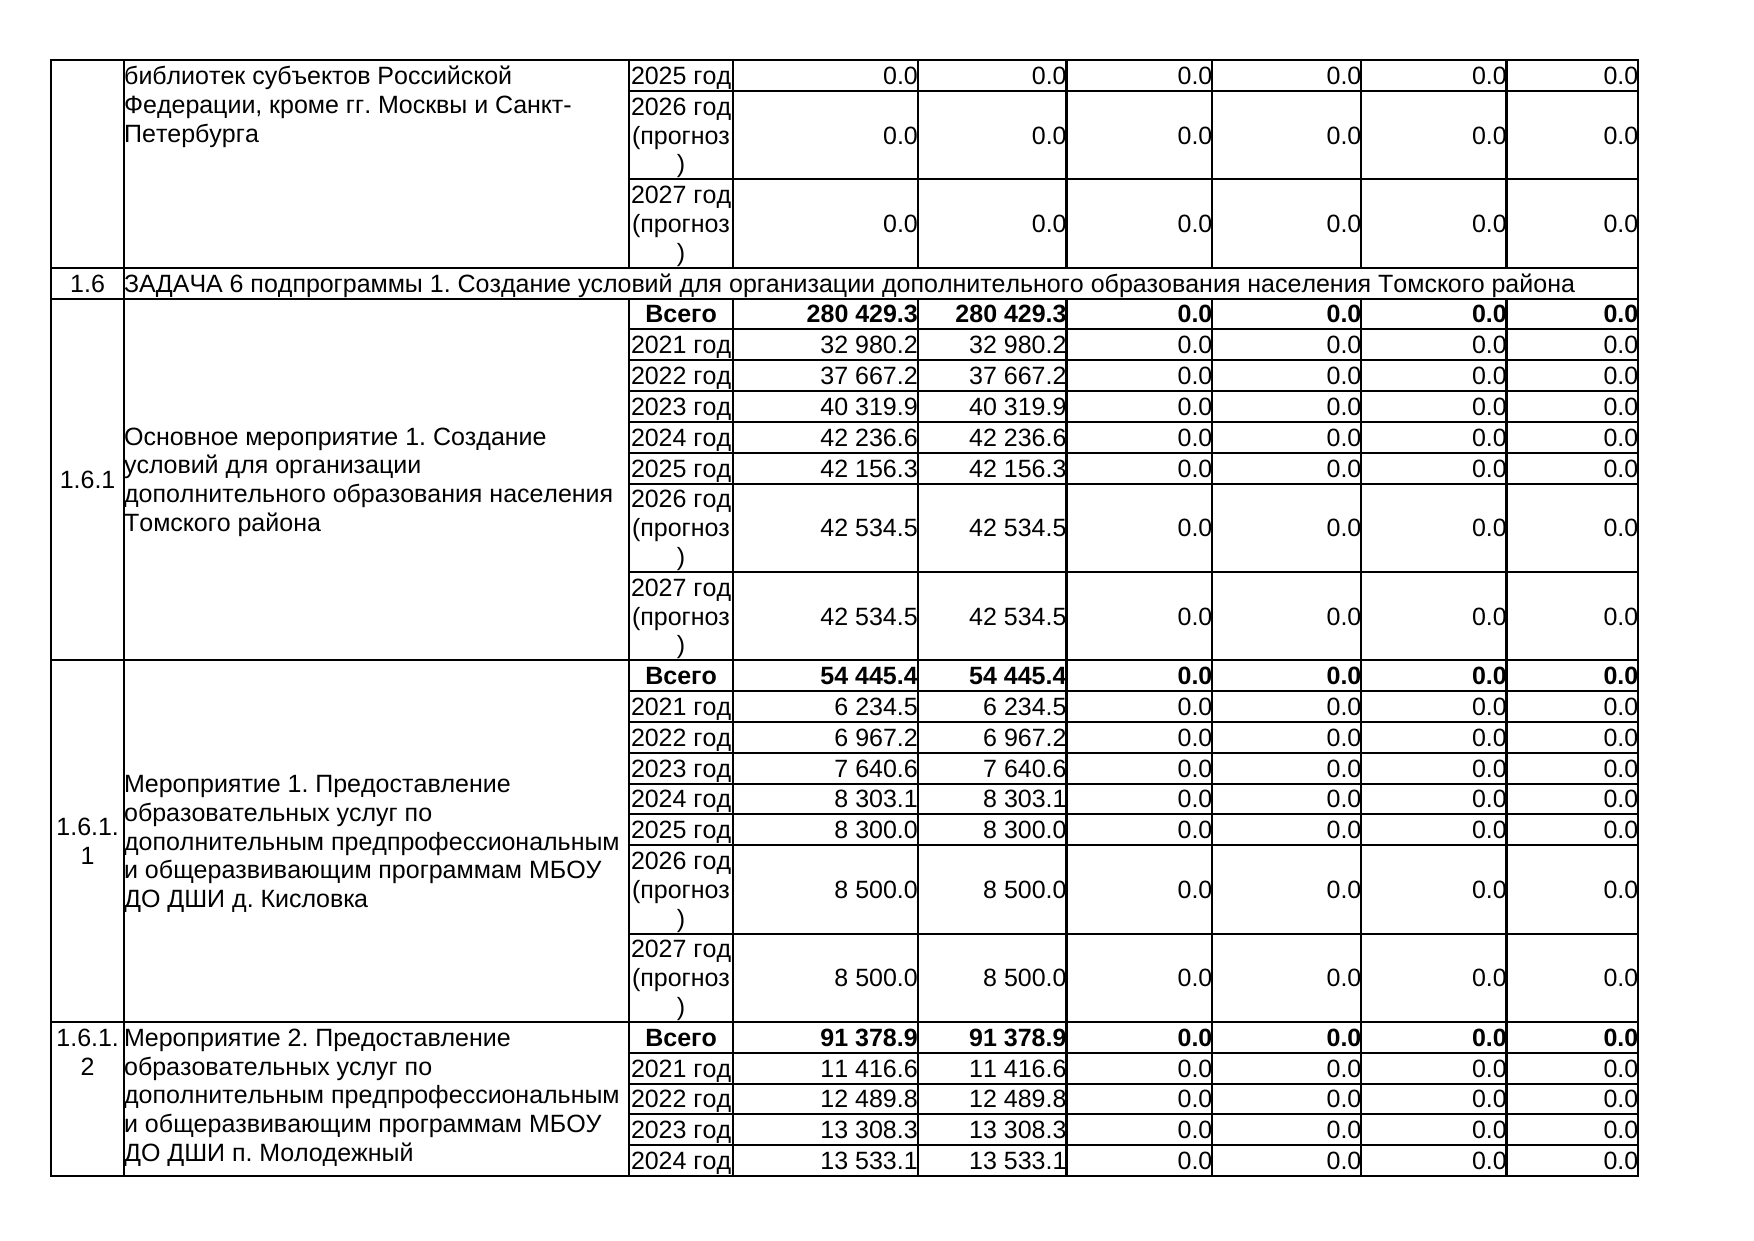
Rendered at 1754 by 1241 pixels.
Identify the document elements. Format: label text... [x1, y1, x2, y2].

table_cell 0.0 [1362, 1146, 1505, 1175]
table_cell 2026 год (прогноз) [630, 846, 732, 932]
table_cell 40 319.9 [734, 392, 917, 421]
table_cell 0.0 [1508, 1146, 1637, 1175]
table_cell 0.0 [919, 92, 1065, 178]
table_cell Всего [630, 661, 732, 690]
table_cell Мероприятие 1. Предоставление образовательных услуг по дополнительным предпрофессиональным и общеразвивающим программам МБОУ ДО ДШИ д. Кисловка [125, 661, 628, 1021]
table_cell 0.0 [1068, 454, 1211, 482]
table_cell 0.0 [1362, 361, 1505, 390]
table_cell 0.0 [919, 61, 1065, 90]
table_cell 12 489.8 [919, 1085, 1065, 1113]
table_cell 37 667.2 [734, 361, 917, 390]
table_cell 0.0 [1068, 723, 1211, 752]
table_cell 8 500.0 [734, 846, 917, 932]
table_cell 0.0 [1508, 361, 1637, 390]
table_cell 2024 год [630, 785, 732, 813]
table_cell 40 319.9 [919, 392, 1065, 421]
table_cell 8 300.0 [734, 815, 917, 844]
table_cell 0.0 [1068, 935, 1211, 1021]
table_cell 0.0 [1362, 935, 1505, 1021]
table_cell 2021 год [630, 330, 732, 359]
table_cell 2026 год (прогноз) [630, 485, 732, 571]
table_cell 1.6.1 [52, 300, 123, 659]
table_cell 0.0 [919, 180, 1065, 267]
table_cell 0.0 [1508, 846, 1637, 932]
table_cell 0.0 [1508, 935, 1637, 1021]
table_cell 0.0 [1213, 785, 1360, 813]
table_cell 0.0 [1508, 785, 1637, 813]
table_cell 2027 год (прогноз) [630, 573, 732, 659]
table_cell 0.0 [1508, 61, 1637, 90]
table_cell 2023 год [630, 754, 732, 782]
table_cell 0.0 [1362, 92, 1505, 178]
table_cell 91 378.9 [734, 1023, 917, 1052]
table_cell 0.0 [734, 180, 917, 267]
table_cell 0.0 [1213, 454, 1360, 482]
table_cell Всего [630, 300, 732, 328]
table_cell 0.0 [1213, 1146, 1360, 1175]
table_cell 0.0 [1362, 815, 1505, 844]
table_cell 8 500.0 [734, 935, 917, 1021]
table_cell 0.0 [1362, 573, 1505, 659]
table_cell 0.0 [1362, 423, 1505, 452]
table_cell 0.0 [1508, 180, 1637, 267]
table_cell 42 236.6 [734, 423, 917, 452]
table_cell 6 234.5 [734, 692, 917, 721]
table_cell 32 980.2 [734, 330, 917, 359]
table_cell 54 445.4 [734, 661, 917, 690]
table_cell 0.0 [1213, 846, 1360, 932]
table_cell Основное мероприятие 1. Создание условий для организации дополнительного образования населения Томского района [125, 300, 628, 659]
table_cell 0.0 [1362, 454, 1505, 482]
table_cell 7 640.6 [734, 754, 917, 782]
table_cell 2027 год (прогноз) [630, 180, 732, 267]
table_cell 13 533.1 [919, 1146, 1065, 1175]
table_cell 0.0 [1068, 1146, 1211, 1175]
table_cell 0.0 [1068, 300, 1211, 328]
table_cell 0.0 [1508, 1085, 1637, 1113]
table_cell 6 234.5 [919, 692, 1065, 721]
table_cell 0.0 [734, 61, 917, 90]
table_cell 0.0 [1362, 1085, 1505, 1113]
table_cell 0.0 [1508, 723, 1637, 752]
table_cell 0.0 [1068, 1115, 1211, 1144]
table_cell 8 303.1 [734, 785, 917, 813]
table_cell 0.0 [1213, 1054, 1360, 1082]
table_cell 42 156.3 [919, 454, 1065, 482]
table_cell 0.0 [1362, 661, 1505, 690]
table_cell 0.0 [1213, 392, 1360, 421]
table_cell 0.0 [1213, 815, 1360, 844]
table_cell 8 300.0 [919, 815, 1065, 844]
table_cell 13 308.3 [919, 1115, 1065, 1144]
table_cell 0.0 [1213, 330, 1360, 359]
table_cell 2027 год (прогноз) [630, 935, 732, 1021]
table_cell 1.6.1.1 [52, 661, 123, 1021]
table_cell 11 416.6 [919, 1054, 1065, 1082]
table_cell 0.0 [1068, 692, 1211, 721]
table_cell 0.0 [1508, 1115, 1637, 1144]
table_cell 0.0 [1068, 1054, 1211, 1082]
table_cell 0.0 [1068, 92, 1211, 178]
table_cell 280 429.3 [734, 300, 917, 328]
table_cell 2025 год [630, 61, 732, 90]
table_cell 0.0 [1068, 661, 1211, 690]
table_cell 0.0 [1213, 300, 1360, 328]
table_cell 0.0 [1068, 423, 1211, 452]
table_cell 0.0 [1508, 754, 1637, 782]
table_cell 0.0 [1508, 661, 1637, 690]
table_cell 0.0 [1068, 754, 1211, 782]
table_cell 0.0 [1362, 1115, 1505, 1144]
table_cell 42 236.6 [919, 423, 1065, 452]
table_cell 2021 год [630, 1054, 732, 1082]
table_cell 0.0 [1362, 61, 1505, 90]
table_cell 13 533.1 [734, 1146, 917, 1175]
table_cell 8 303.1 [919, 785, 1065, 813]
table_cell 0.0 [1508, 423, 1637, 452]
table_cell 0.0 [1068, 361, 1211, 390]
table_cell 0.0 [1213, 1085, 1360, 1113]
table_cell 280 429.3 [919, 300, 1065, 328]
table_cell 13 308.3 [734, 1115, 917, 1144]
table_cell 0.0 [1508, 454, 1637, 482]
table_cell 0.0 [1508, 300, 1637, 328]
table_cell 0.0 [1508, 692, 1637, 721]
table_cell 0.0 [1213, 935, 1360, 1021]
table_cell 0.0 [1362, 485, 1505, 571]
table_cell 0.0 [1068, 485, 1211, 571]
table_cell 1.6.1.2 [52, 1023, 123, 1175]
table_cell 0.0 [1213, 661, 1360, 690]
table_cell 6 967.2 [919, 723, 1065, 752]
table_cell 42 534.5 [919, 573, 1065, 659]
table_cell 42 156.3 [734, 454, 917, 482]
table_cell 0.0 [1362, 846, 1505, 932]
table_cell 0.0 [1213, 61, 1360, 90]
table_cell 0.0 [1068, 815, 1211, 844]
table_cell 42 534.5 [734, 485, 917, 571]
table_cell 0.0 [1213, 180, 1360, 267]
table_cell 0.0 [1068, 180, 1211, 267]
table_cell 0.0 [1213, 361, 1360, 390]
table_cell Всего [630, 1023, 732, 1052]
table_cell 0.0 [1508, 485, 1637, 571]
table_cell ЗАДАЧА 6 подпрограммы 1. Создание условий для организации дополнительного образования населения Томского района [125, 269, 1637, 297]
table_cell 8 500.0 [919, 846, 1065, 932]
table_cell 0.0 [1362, 1054, 1505, 1082]
table_cell 2024 год [630, 1146, 732, 1175]
table_cell 54 445.4 [919, 661, 1065, 690]
table_cell 0.0 [734, 92, 917, 178]
table_cell 42 534.5 [919, 485, 1065, 571]
table_cell 0.0 [1508, 330, 1637, 359]
table_cell 0.0 [1362, 1023, 1505, 1052]
table_cell 0.0 [1362, 754, 1505, 782]
table_cell 2022 год [630, 1085, 732, 1113]
table_cell 0.0 [1213, 754, 1360, 782]
table_cell 0.0 [1068, 573, 1211, 659]
table_cell 0.0 [1508, 815, 1637, 844]
table_cell 0.0 [1213, 92, 1360, 178]
table_cell 0.0 [1068, 392, 1211, 421]
table_cell 42 534.5 [734, 573, 917, 659]
table_cell 0.0 [1213, 692, 1360, 721]
table_cell 0.0 [1213, 723, 1360, 752]
table_cell 2021 год [630, 692, 732, 721]
table_cell 0.0 [1362, 180, 1505, 267]
table_cell 11 416.6 [734, 1054, 917, 1082]
table_cell Мероприятие 2. Предоставление образовательных услуг по дополнительным предпрофессиональным и общеразвивающим программам МБОУ ДО ДШИ п. Молодежный [125, 1023, 628, 1175]
table_cell 2022 год [630, 723, 732, 752]
table_cell 2025 год [630, 454, 732, 482]
table_cell 0.0 [1213, 423, 1360, 452]
table_cell 7 640.6 [919, 754, 1065, 782]
table_cell 1.6 [52, 269, 123, 297]
table_cell 2026 год (прогноз) [630, 92, 732, 178]
table_cell 37 667.2 [919, 361, 1065, 390]
table_cell 0.0 [1362, 300, 1505, 328]
table_cell 0.0 [1508, 392, 1637, 421]
table_cell 0.0 [1068, 846, 1211, 932]
table_cell 91 378.9 [919, 1023, 1065, 1052]
table_cell 6 967.2 [734, 723, 917, 752]
table_cell 0.0 [1068, 1085, 1211, 1113]
table_cell 2023 год [630, 392, 732, 421]
table_cell 0.0 [1508, 92, 1637, 178]
table_cell 0.0 [1068, 785, 1211, 813]
table_cell 0.0 [1362, 330, 1505, 359]
table_cell 8 500.0 [919, 935, 1065, 1021]
table_cell 32 980.2 [919, 330, 1065, 359]
table_cell 0.0 [1508, 1054, 1637, 1082]
table_cell 0.0 [1213, 485, 1360, 571]
table_cell 0.0 [1508, 573, 1637, 659]
table_cell 2025 год [630, 815, 732, 844]
table_cell 0.0 [1508, 1023, 1637, 1052]
table_cell 0.0 [1213, 1023, 1360, 1052]
table_cell 0.0 [1362, 392, 1505, 421]
table_cell 0.0 [1213, 1115, 1360, 1144]
table_cell 0.0 [1068, 1023, 1211, 1052]
table_cell 2022 год [630, 361, 732, 390]
table_cell 2024 год [630, 423, 732, 452]
table_cell 12 489.8 [734, 1085, 917, 1113]
table_cell 0.0 [1213, 573, 1360, 659]
table_cell 0.0 [1068, 330, 1211, 359]
table_cell 0.0 [1068, 61, 1211, 90]
table_cell 0.0 [1362, 723, 1505, 752]
table_cell 2023 год [630, 1115, 732, 1144]
table_cell 0.0 [1362, 692, 1505, 721]
table_cell 0.0 [1362, 785, 1505, 813]
